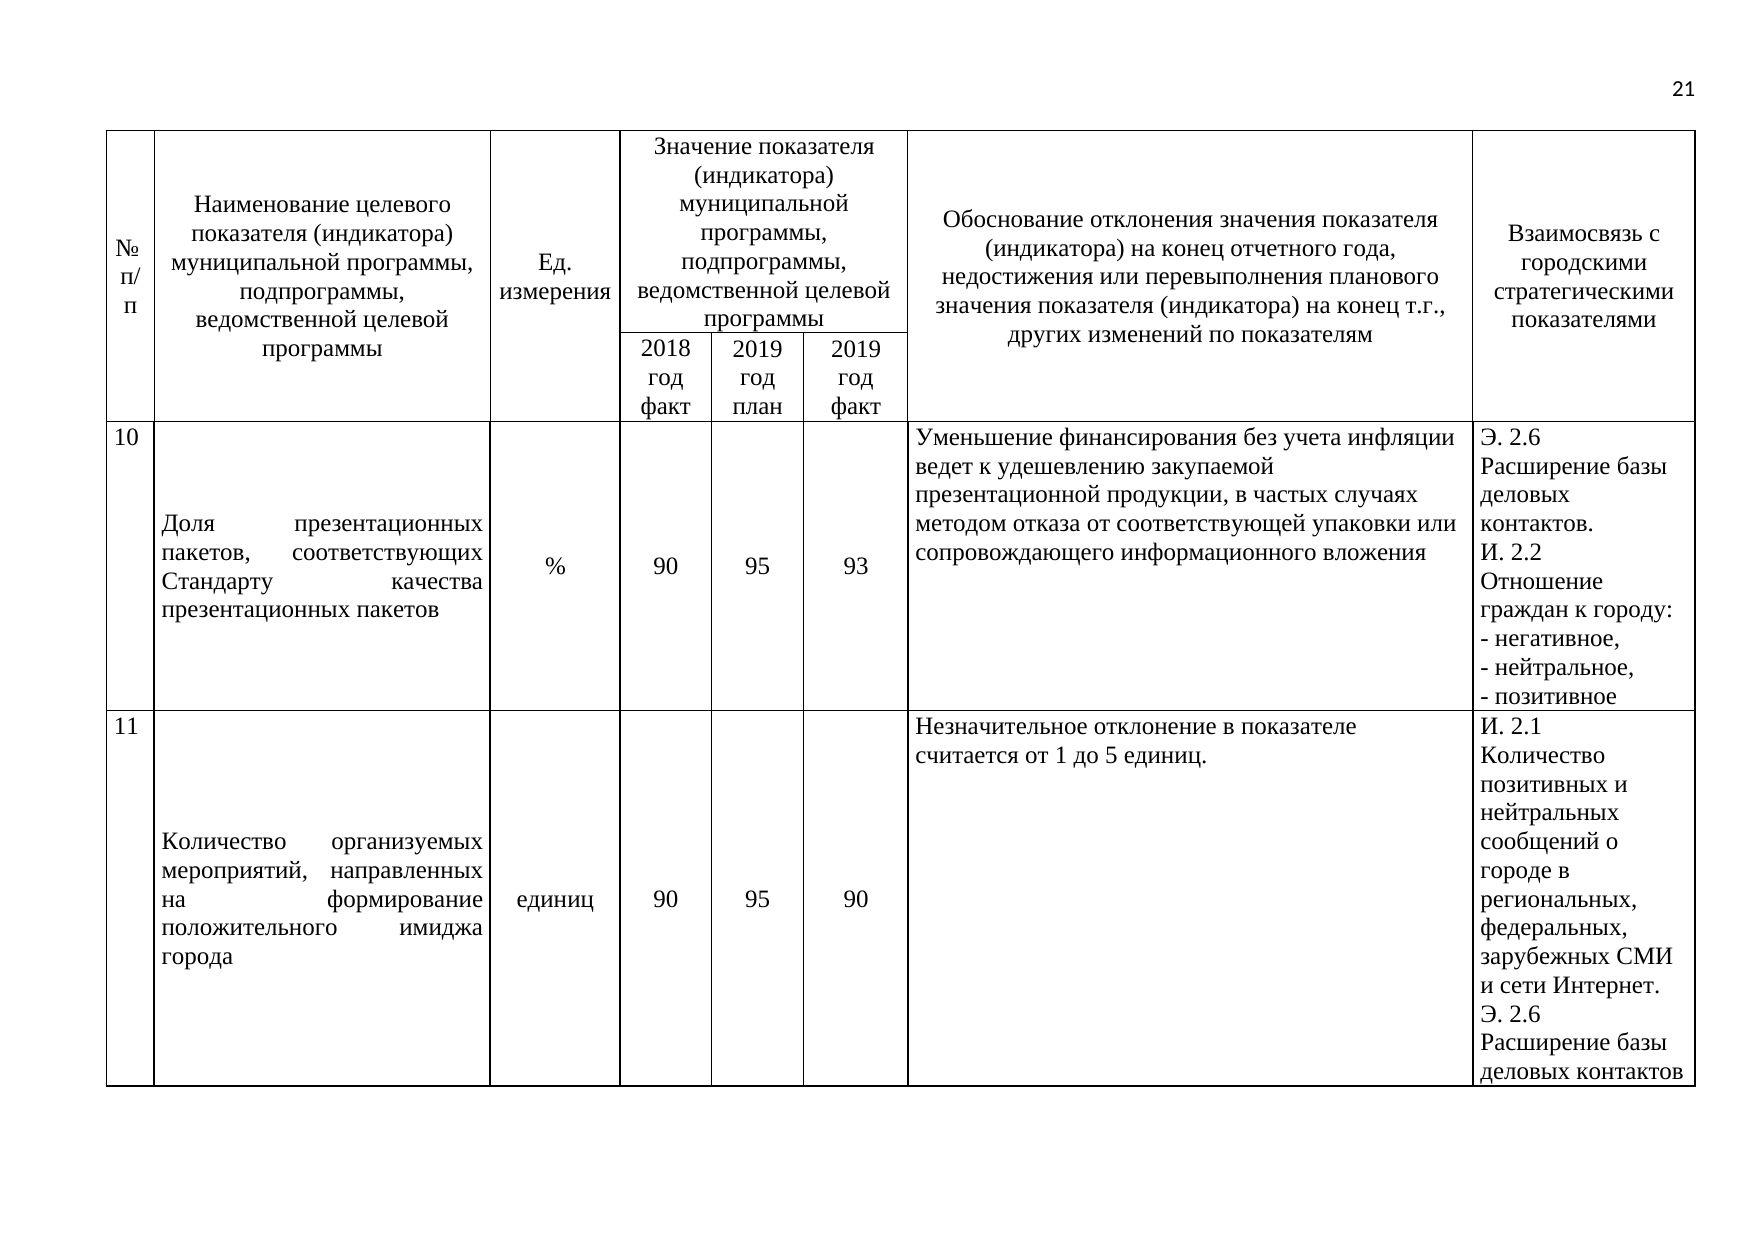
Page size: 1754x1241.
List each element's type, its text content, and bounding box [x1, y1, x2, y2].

table_header Наименование целевого показателя (индикатора) муниципальной программы, подпрограммы, ведомственной целевой программы [155, 131, 490, 421]
table_cell 2018 год факт [621, 333, 711, 421]
table_cell 11 [107, 711, 153, 1085]
table_cell % [491, 422, 619, 709]
table_cell Э. 2.6 Расширение базы деловых контактов. И. 2.2 Отношение граждан к городу: - негативное, - нейтральное, - позитивное [1474, 422, 1694, 709]
table_cell единиц [491, 711, 619, 1085]
table_header № п/п [107, 131, 154, 421]
table_cell Доля презентационных пакетов, соответствующих Стандарту качества презентационных пакетов [155, 422, 489, 709]
table_cell 10 [107, 422, 153, 709]
table_cell 90 [621, 711, 711, 1085]
table_cell Уменьшение финансирования без учета инфляции ведет к удешевлению закупаемой презентационной продукции, в частых случаях методом отказа от соответствующей упаковки или сопровождающего информационного вложения [909, 422, 1472, 709]
table_cell Количество организуемых мероприятий, направленных на формирование положительного имиджа города [155, 711, 489, 1085]
table_cell 93 [804, 422, 907, 709]
table_header Обоснование отклонения значения показателя (индикатора) на конец отчетного года, недостижения или перевыполнения планового значения показателя (индикатора) на конец т.г., других изменений по показателям [908, 131, 1472, 421]
table_cell И. 2.1 Количество позитивных и нейтральных сообщений о городе в региональных, федеральных, зарубежных СМИ и сети Интернет. Э. 2.6 Расширение базы деловых контактов [1474, 711, 1694, 1085]
table_cell 90 [804, 711, 907, 1085]
table_header Взаимосвязь с городскими стратегическими показателями [1473, 131, 1694, 421]
table_cell 2019 год план [712, 333, 803, 421]
table_header Ед. измерения [491, 131, 619, 421]
table_cell 95 [712, 711, 803, 1085]
table_cell 95 [712, 422, 803, 709]
table_cell 2019 год факт [804, 333, 907, 421]
table_header Значение показателя (индикатора) муниципальной программы, подпрограммы, ведомственной целевой программы [621, 131, 907, 332]
table_cell Незначительное отклонение в показателе считается от 1 до 5 единиц. [909, 711, 1472, 1085]
table_cell 90 [621, 422, 711, 709]
